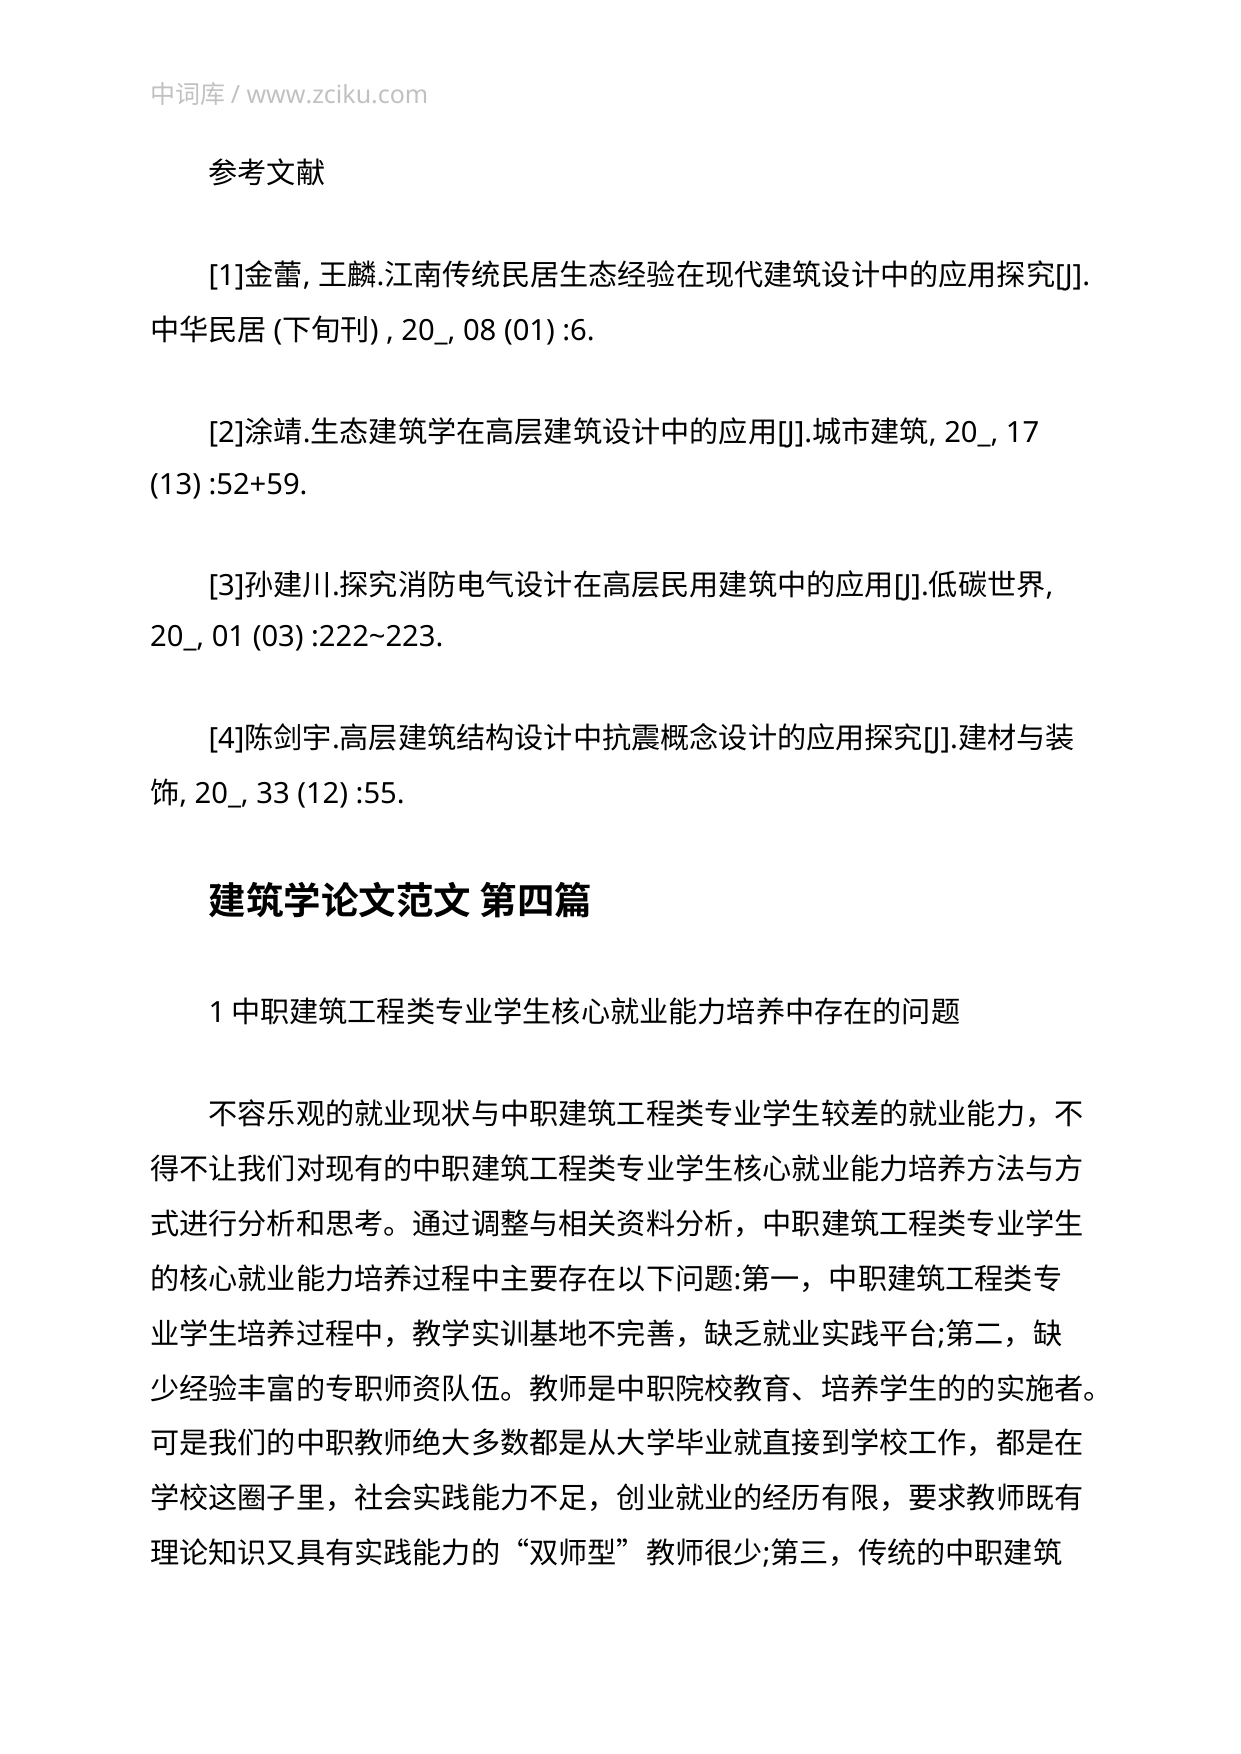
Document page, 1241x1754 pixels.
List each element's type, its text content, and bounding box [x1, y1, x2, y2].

text [2]涂靖.生态建筑学在高层建筑设计中的应用[J].城市建筑, 20_, 17 (13) :52+59. [150, 409, 1090, 503]
text [3]孙建川.探究消防电气设计在高层民用建筑中的应用[J].低碳世界, 20_, 01 (03) :222~223. [150, 561, 1090, 655]
text [1]金蕾, 王麟.江南传统民居生态经验在现代建筑设计中的应用探究[J].中华民居 (下旬刊) , 20_, 08 (01) :6. [150, 252, 1090, 349]
text 1中职建筑工程类专业学生核心就业能力培养中存在的问题 [150, 988, 1090, 1031]
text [150, 1091, 1090, 1572]
text [4]陈剑宇.高层建筑结构设计中抗震概念设计的应用探究[J].建材与装饰, 20_, 33 (12) :55. [150, 714, 1090, 812]
text 建筑学论文范文 第四篇 [150, 871, 1090, 925]
text 参考文献 [150, 150, 1090, 192]
